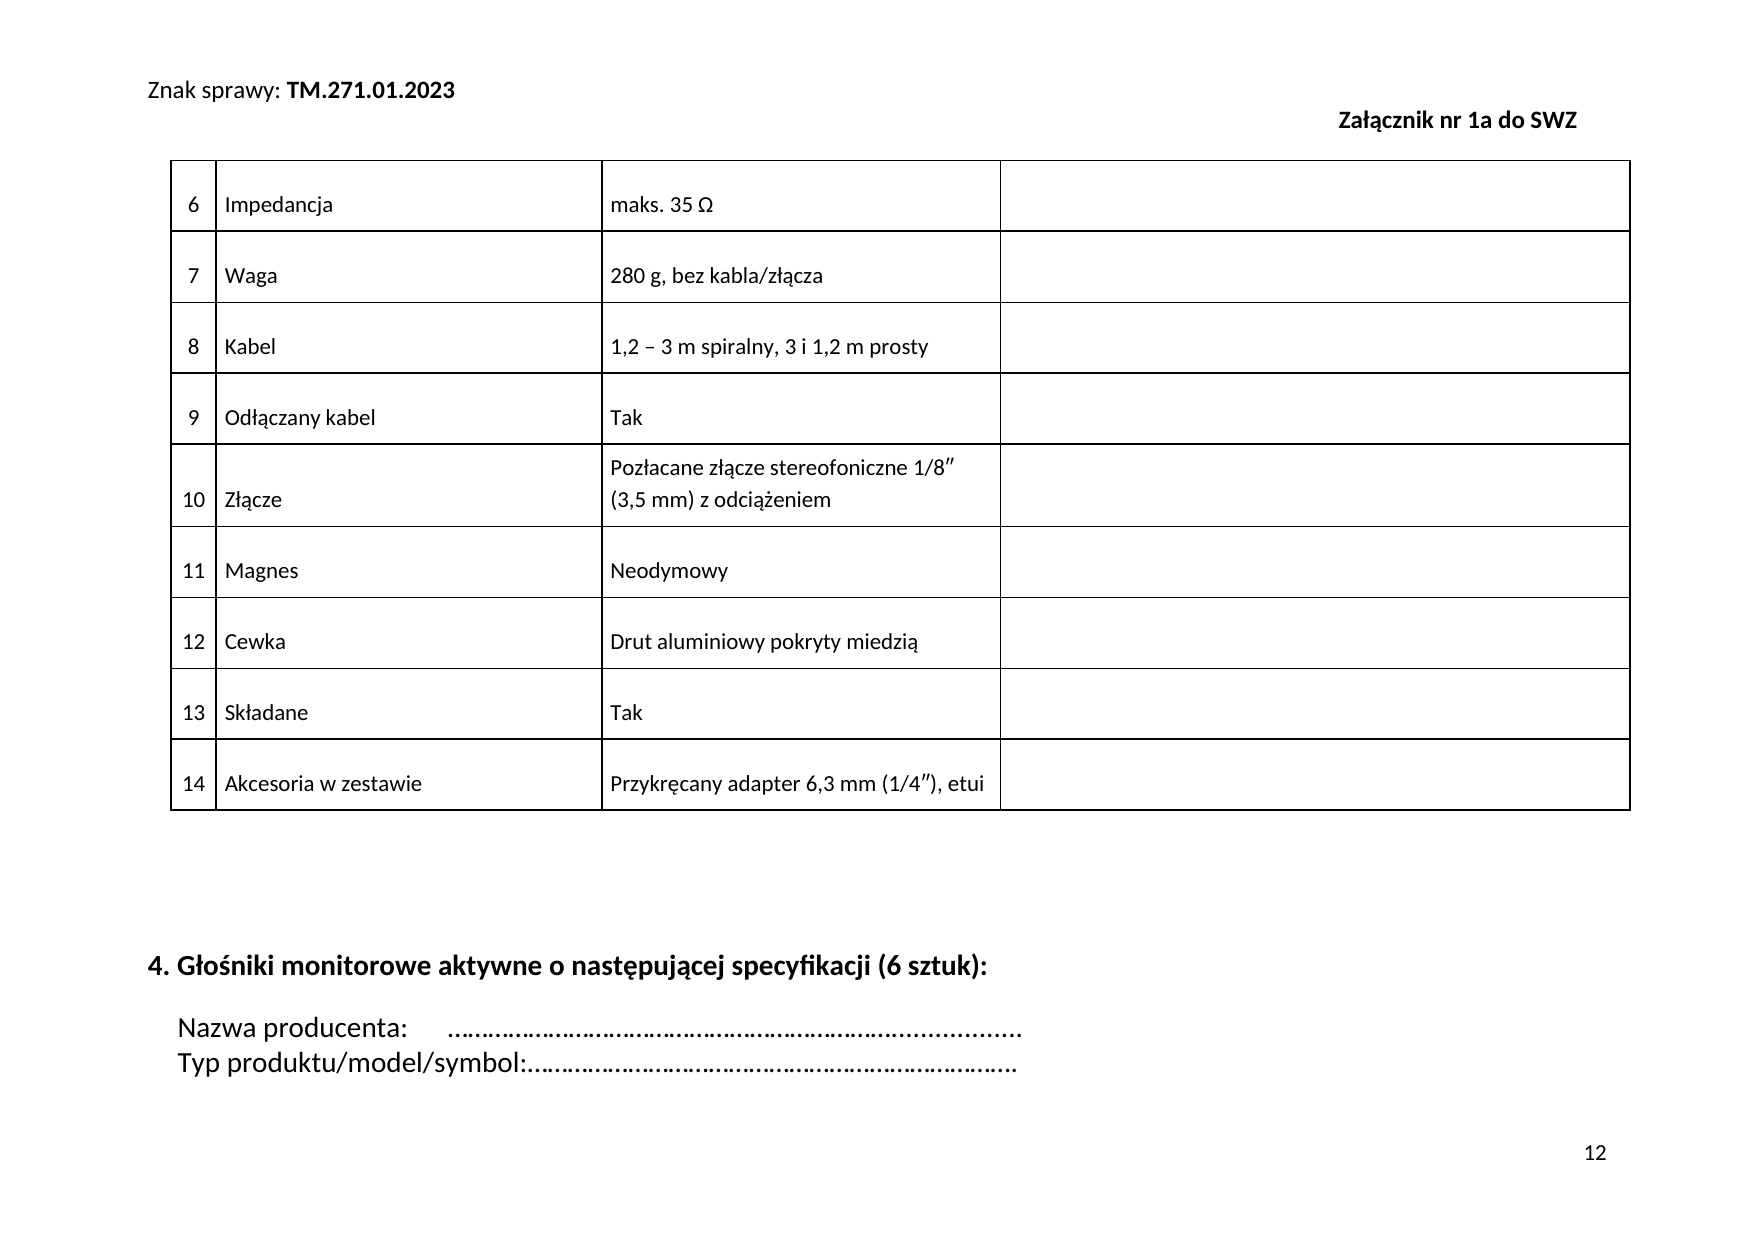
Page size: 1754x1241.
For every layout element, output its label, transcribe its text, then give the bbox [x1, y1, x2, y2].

table_cell 13 [172, 669, 215, 738]
table_cell [1001, 303, 1629, 372]
table_cell [1001, 445, 1629, 526]
table_cell 8 [172, 303, 215, 372]
table_cell Odłączany kabel [217, 374, 601, 443]
table_cell Cewka [217, 598, 601, 667]
table_cell Tak [603, 374, 1000, 443]
text 4. Głośniki monitorowe aktywne o następującej specyfikacji (6 sztuk): [148, 947, 1606, 983]
table_cell [1001, 374, 1629, 443]
table_cell 280 g, bez kabla/złącza [603, 232, 1000, 301]
table_cell 11 [172, 527, 215, 596]
table_cell Neodymowy [603, 527, 1000, 596]
table_cell 6 [172, 161, 215, 230]
table_cell [1001, 161, 1629, 230]
table_cell 10 [172, 445, 215, 526]
text Typ produktu/model/symbol:………………………………………………………………. [177, 1044, 1606, 1080]
text Nazwa producenta: ………………………………………………………….................. [177, 1009, 1606, 1044]
table_cell Impedancja [217, 161, 601, 230]
table_cell Składane [217, 669, 601, 738]
table_cell [1001, 669, 1629, 738]
table_cell Magnes [217, 527, 601, 596]
table_cell 7 [172, 232, 215, 301]
table_cell 1,2 – 3 m spiralny, 3 i 1,2 m prosty [603, 303, 1000, 372]
table_cell Kabel [217, 303, 601, 372]
table_cell [1001, 232, 1629, 301]
table_cell Waga [217, 232, 601, 301]
table_cell 9 [172, 374, 215, 443]
table_cell 14 [172, 740, 215, 809]
table_cell Przykręcany adapter 6,3 mm (1/4″), etui [603, 740, 1000, 809]
table_cell maks. 35 Ω [603, 161, 1000, 230]
table_cell [1001, 527, 1629, 596]
table_cell Pozłacane złącze stereofoniczne 1/8″ (3,5 mm) z odciążeniem [603, 445, 1000, 526]
table_cell Tak [603, 669, 1000, 738]
table_cell Drut aluminiowy pokryty miedzią [603, 598, 1000, 667]
table_cell [1001, 598, 1629, 667]
table_cell Złącze [217, 445, 601, 526]
table_cell 12 [172, 598, 215, 667]
table_cell [1001, 740, 1629, 809]
table_cell Akcesoria w zestawie [217, 740, 601, 809]
